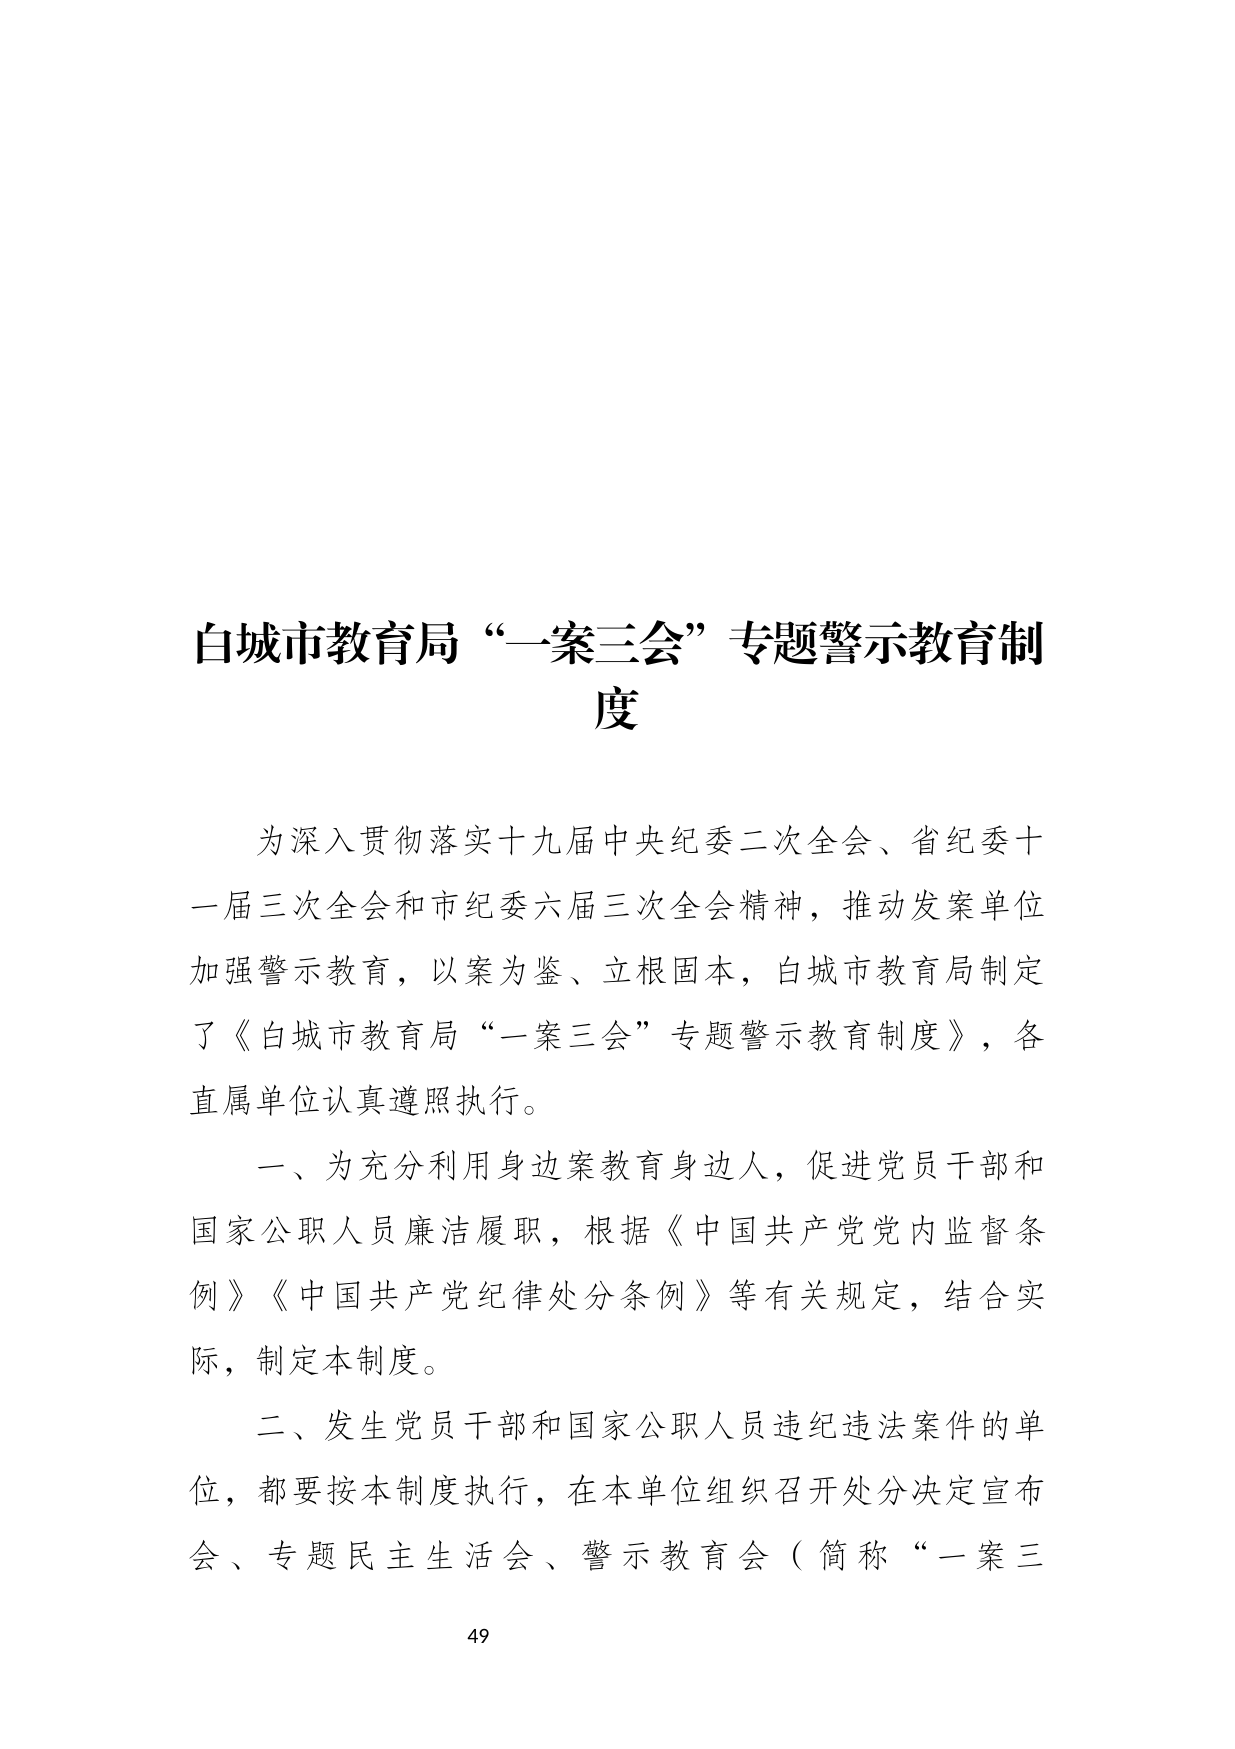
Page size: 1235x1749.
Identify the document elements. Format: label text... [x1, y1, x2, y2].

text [187, 1394, 1047, 1589]
text 为深入贯彻落实十九届中央纪委二次全会、省纪委十一届三次全会和市纪委六届三次全会精神，推动发案单位加强警示教育，以案为鉴、立根固本，白城市教育局制定了《白城市教育局“一案三会”专题警示教育制度》，各直属单位认真遵照执行。 [187, 809, 1047, 1134]
text 一、为充分利用身边案教育身边人，促进党员干部和国家公职人员廉洁履职，根据《中国共产党党内监督条例》《中国共产党纪律处分条例》等有关规定，结合实际，制定本制度。 [187, 1134, 1047, 1394]
text 白城市教育局“一案三会”专题警示教育制度 [187, 614, 1047, 744]
